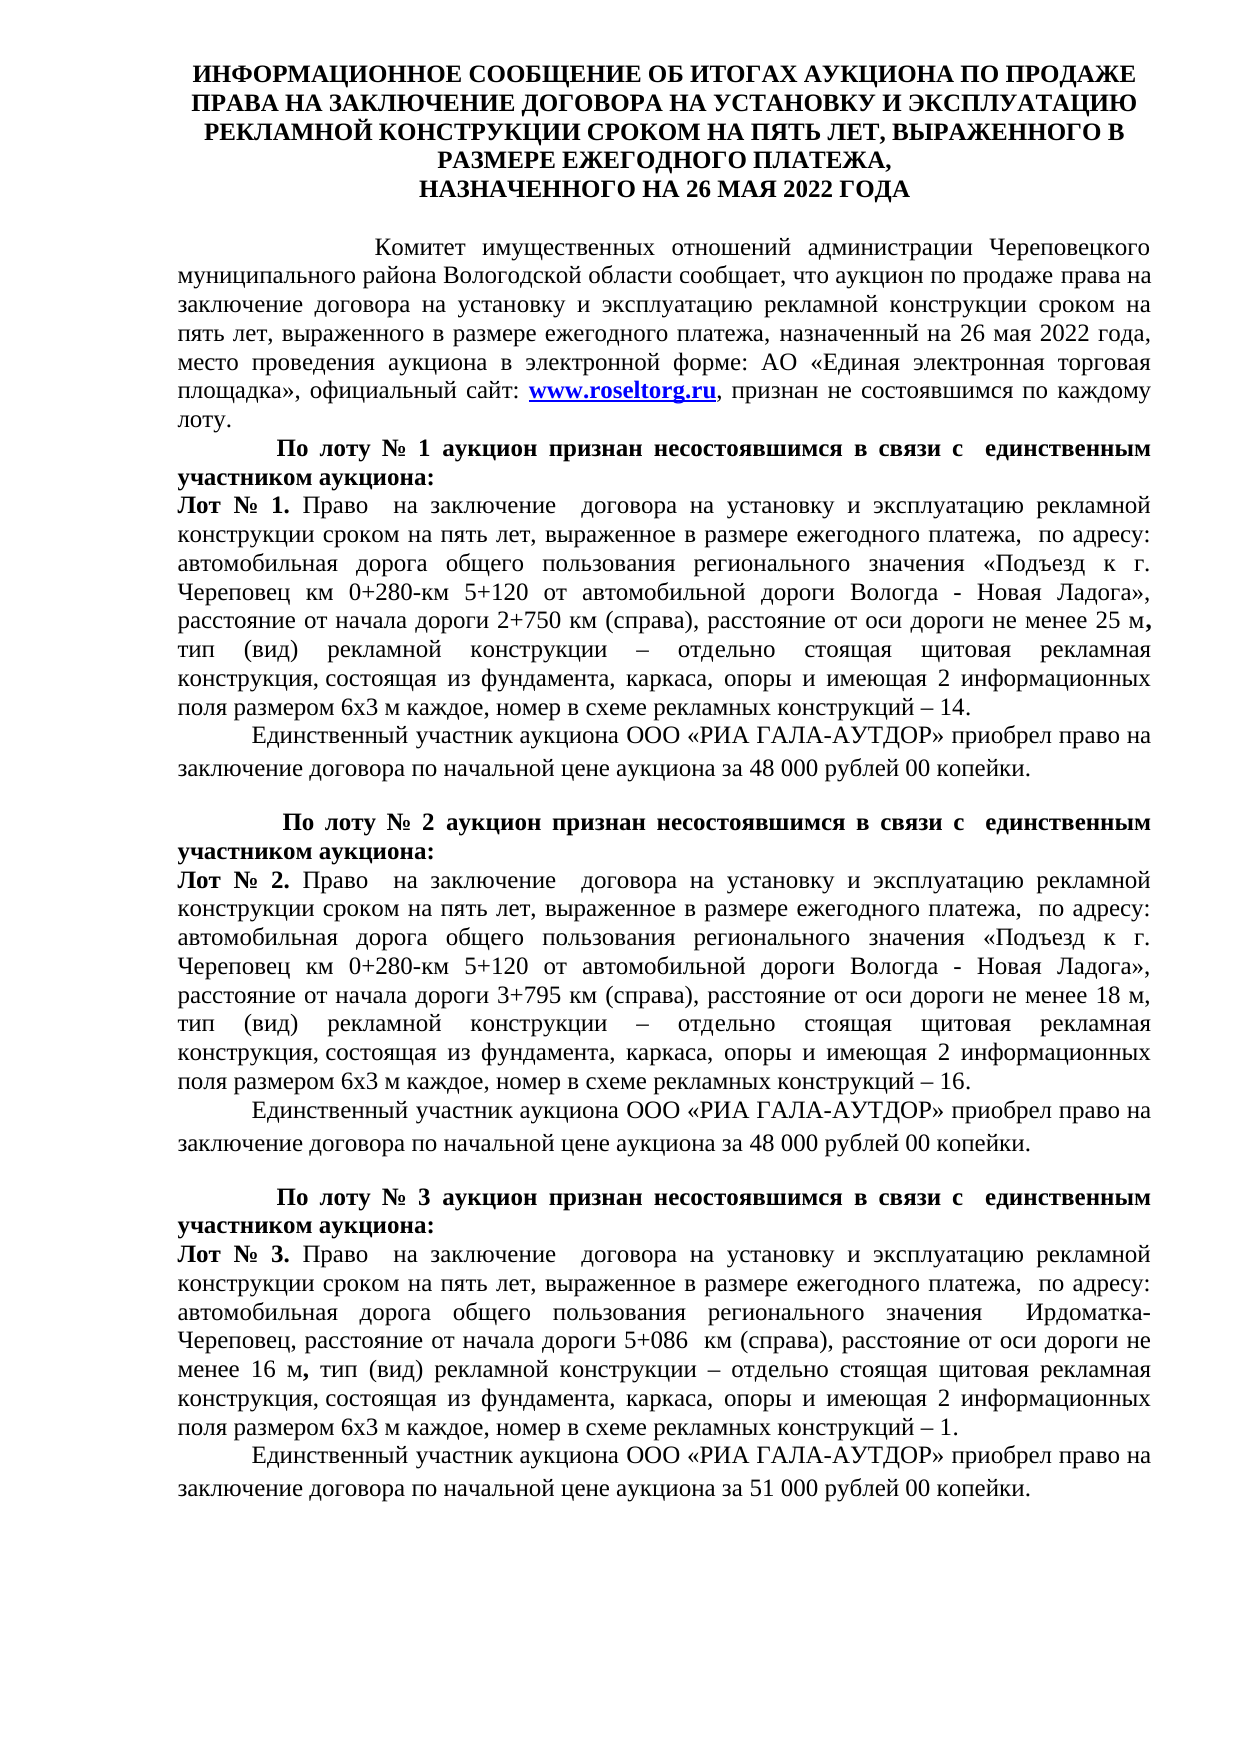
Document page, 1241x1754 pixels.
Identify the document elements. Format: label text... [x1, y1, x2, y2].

text Единственный участник аукциона ООО «РИА ГАЛА-АУТДОР» приобрел право на заключение договора по начальной цене аукциона за 48 000 рублей 00 копейки. [177, 1095, 1152, 1156]
text По лоту № 2 аукцион признан несостоявшимся в связи с единственным участником аукциона: [177, 807, 1152, 865]
text Лот № 2. Право на заключение договора на установку и эксплуатацию рекламной конструкции сроком на пять лет, выраженное в размере ежегодного платежа, по адресу: автомобильная дорога общего пользования регионального значения «Подъезд к г. Череповец км 0+280-км 5+120 от автомобильной дороги Вологда - Новая Ладога», расстояние от начала дороги 3+795 км (справа), расстояние от оси дороги не менее 18 м, тип (вид) рекламной конструкции – отдельно стоящая щитовая рекламная конструкция, состоящая из фундамента, каркаса, опоры и имеющая 2 информационных поля размером 6x3 м каждое, номер в схеме рекламных конструкций – 16. [177, 865, 1152, 1095]
text По лоту № 3 аукцион признан несостоявшимся в связи с единственным участником аукциона: [177, 1182, 1152, 1239]
text Лот № 1. Право на заключение договора на установку и эксплуатацию рекламной конструкции сроком на пять лет, выраженное в размере ежегодного платежа, по адресу: автомобильная дорога общего пользования регионального значения «Подъезд к г. Череповец км 0+280-км 5+120 от автомобильной дороги Вологда - Новая Ладога», расстояние от начала дороги 2+750 км (справа), расстояние от оси дороги не менее 25 м, тип (вид) рекламной конструкции – отдельно стоящая щитовая рекламная конструкция, состоящая из фундамента, каркаса, опоры и имеющая 2 информационных поля размером 6x3 м каждое, номер в схеме рекламных конструкций – 14. [177, 490, 1152, 720]
text Единственный участник аукциона ООО «РИА ГАЛА-АУТДОР» приобрел право на заключение договора по начальной цене аукциона за 48 000 рублей 00 копейки. [177, 720, 1152, 782]
text По лоту № 1 аукцион признан несостоявшимся в связи с единственным участником аукциона: [177, 433, 1152, 490]
text Лот № 3. Право на заключение договора на установку и эксплуатацию рекламной конструкции сроком на пять лет, выраженное в размере ежегодного платежа, по адресу: автомобильная дорога общего пользования регионального значения Ирдоматка-Череповец, расстояние от начала дороги 5+086 км (справа), расстояние от оси дороги не менее 16 м, тип (вид) рекламной конструкции – отдельно стоящая щитовая рекламная конструкция, состоящая из фундамента, каркаса, опоры и имеющая 2 информационных поля размером 6x3 м каждое, номер в схеме рекламных конструкций – 1. [177, 1239, 1152, 1440]
text Единственный участник аукциона ООО «РИА ГАЛА-АУТДОР» приобрел право на заключение договора по начальной цене аукциона за 51 000 рублей 00 копейки. [177, 1440, 1152, 1502]
text ИНФОРМАЦИОННОЕ СООБЩЕНИЕ ОБ ИТОГАХ АУКЦИОНА ПО ПРОДАЖЕ ПРАВА НА ЗАКЛЮЧЕНИЕ ДОГОВОРА НА УСТАНОВКУ И ЭКСПЛУАТАЦИЮ РЕКЛАМНОЙ КОНСТРУКЦИИ СРОКОМ НА ПЯТЬ ЛЕТ, ВЫРАЖЕННОГО В РАЗМЕРЕ ЕЖЕГОДНОГО ПЛАТЕЖА, [177, 59, 1152, 174]
text назначенного на 26 МАЯ 2022 ГОДА [177, 174, 1152, 203]
text Комитет имущественных отношений администрации Череповецкого муниципального района Вологодской области сообщает, что аукцион по продаже права на заключение договора на установку и эксплуатацию рекламной конструкции сроком на пять лет, выраженного в размере ежегодного платежа, назначенный на 26 мая 2022 года, место проведения аукциона в электронной форме: АО «Единая электронная торговая площадка», официальный сайт: www.roseltorg.ru, признан не состоявшимся по каждому лоту. [177, 232, 1152, 433]
